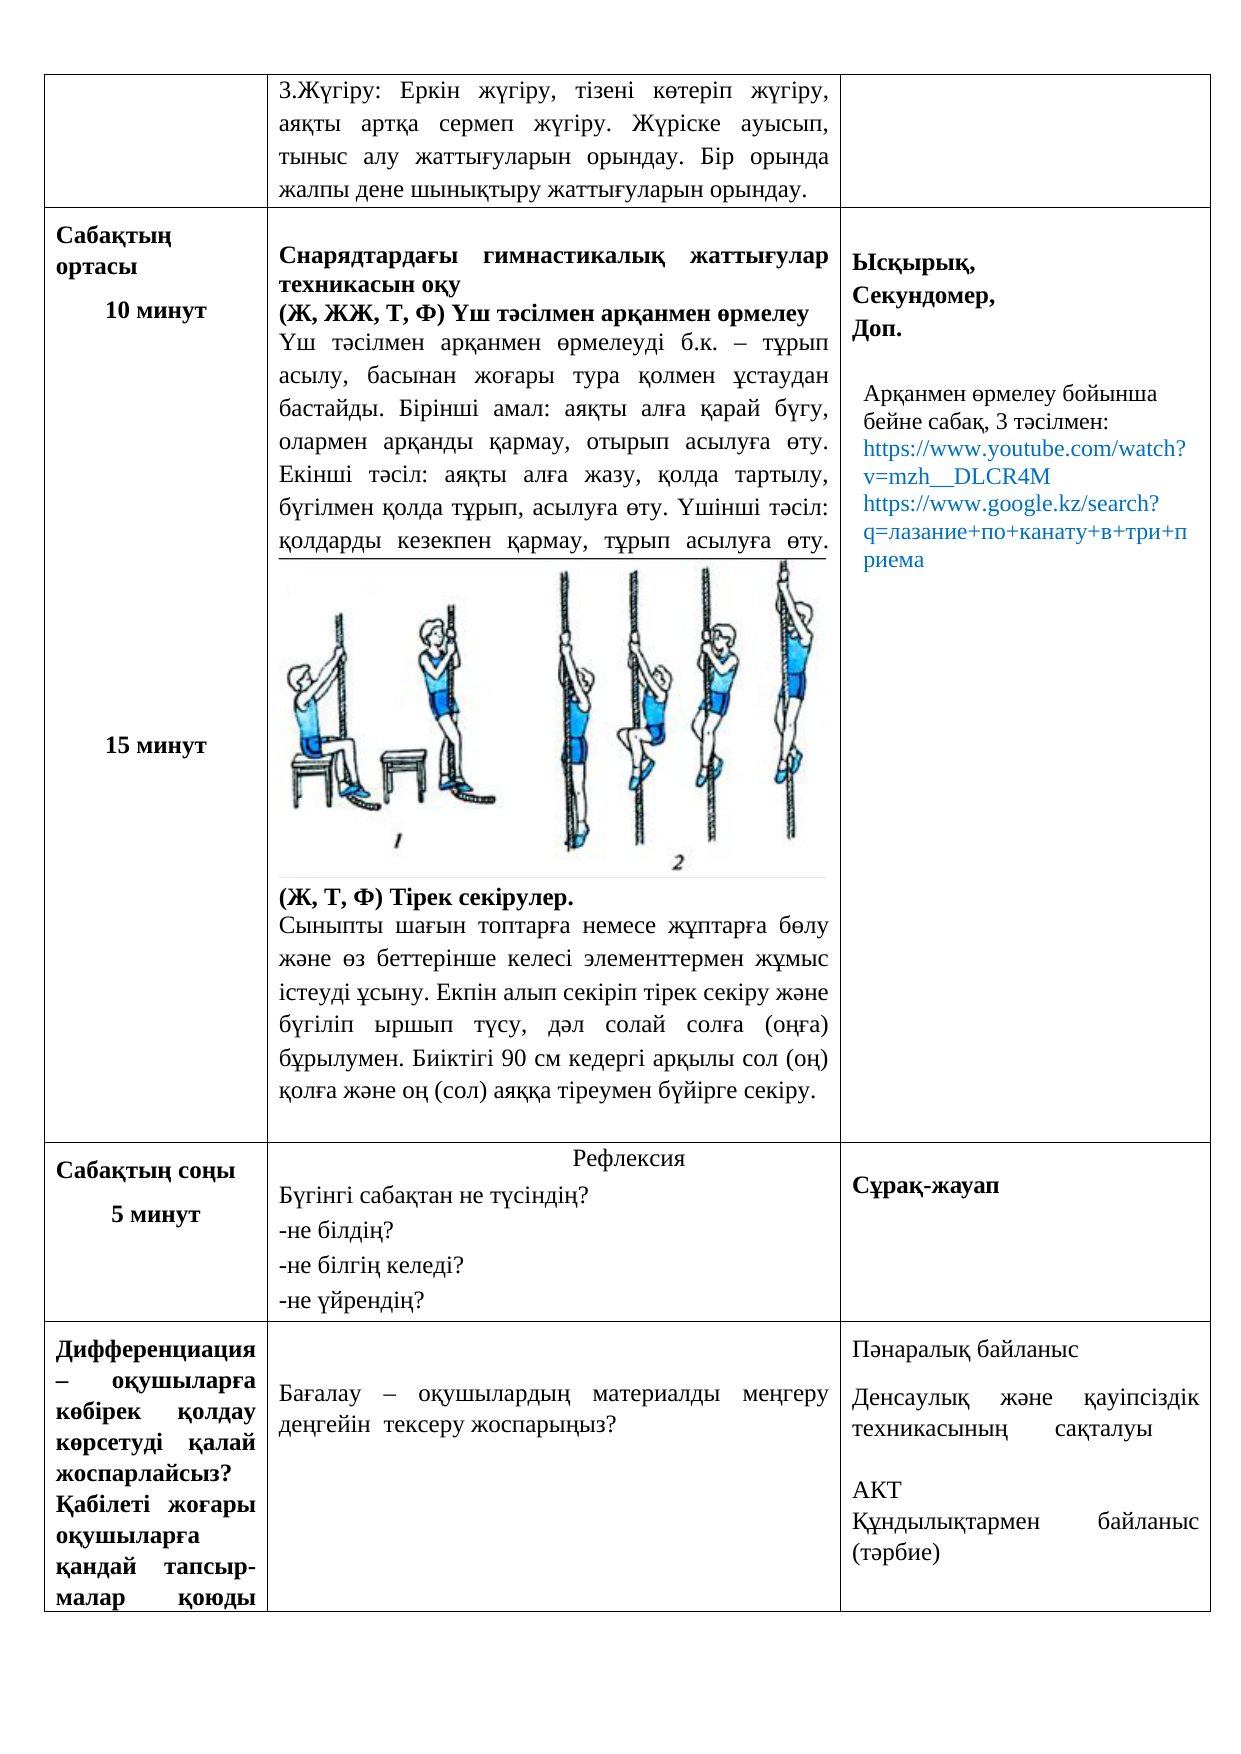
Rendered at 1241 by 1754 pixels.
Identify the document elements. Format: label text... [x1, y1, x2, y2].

table_cell Сұрақ-жауап [841, 1143, 1210, 1321]
table_cell Ыcқырық, Секундомер, Доп. [841, 208, 1210, 1142]
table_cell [841, 1322, 1210, 1611]
table_cell Сабақтың соңы 5 минут [45, 1143, 267, 1321]
table_cell Рефлексия Бүгінгі сабақтан не түсіндің? -не білдің? -не білгің келеді? -не үйрендің? [268, 1143, 840, 1321]
table_cell Сабақтың ортасы 10 минут 15 минут [45, 208, 267, 1142]
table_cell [45, 75, 267, 207]
table_cell Снарядтардағы гимнастикалық жаттығулар техникасын оқу (Ж, ЖЖ, Т, Ф) Үш тәсілмен арқанмен өрмелеу Үш тәсілмен арқанмен өрмелеуді б.к. – тұрып асылу, басынан жоғары тура қолмен ұстаудан бастайды. Бірінші амал: аяқты алға қарай бүгу, олармен арқанды қармау, отырып асылуға өту. Екінші тәсіл: аяқты алға жазу, қолда тартылу, бүгілмен қолда тұрып, асылуға өту. Үшінші тәсіл: қолдарды кезекпен қармау, тұрып асылуға өту. (Ж, Т, Ф) Тірек секірулер. Сыныпты шағын топтарға немесе жұптарға бөлу және өз беттерінше келесі элементтермен жұмыс істеуді ұсыну. Екпін алып секіріп тірек секіру және бүгіліп ыршып түсу, дәл солай солға (оңға) бұрылумен. Биіктігі 90 см кедергі арқылы сол (оң) қолға және оң (сол) аяққа тіреумен бүйірге секіру. [268, 208, 840, 1142]
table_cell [268, 75, 840, 207]
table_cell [841, 75, 1210, 207]
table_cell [45, 1322, 267, 1611]
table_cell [268, 1322, 840, 1611]
